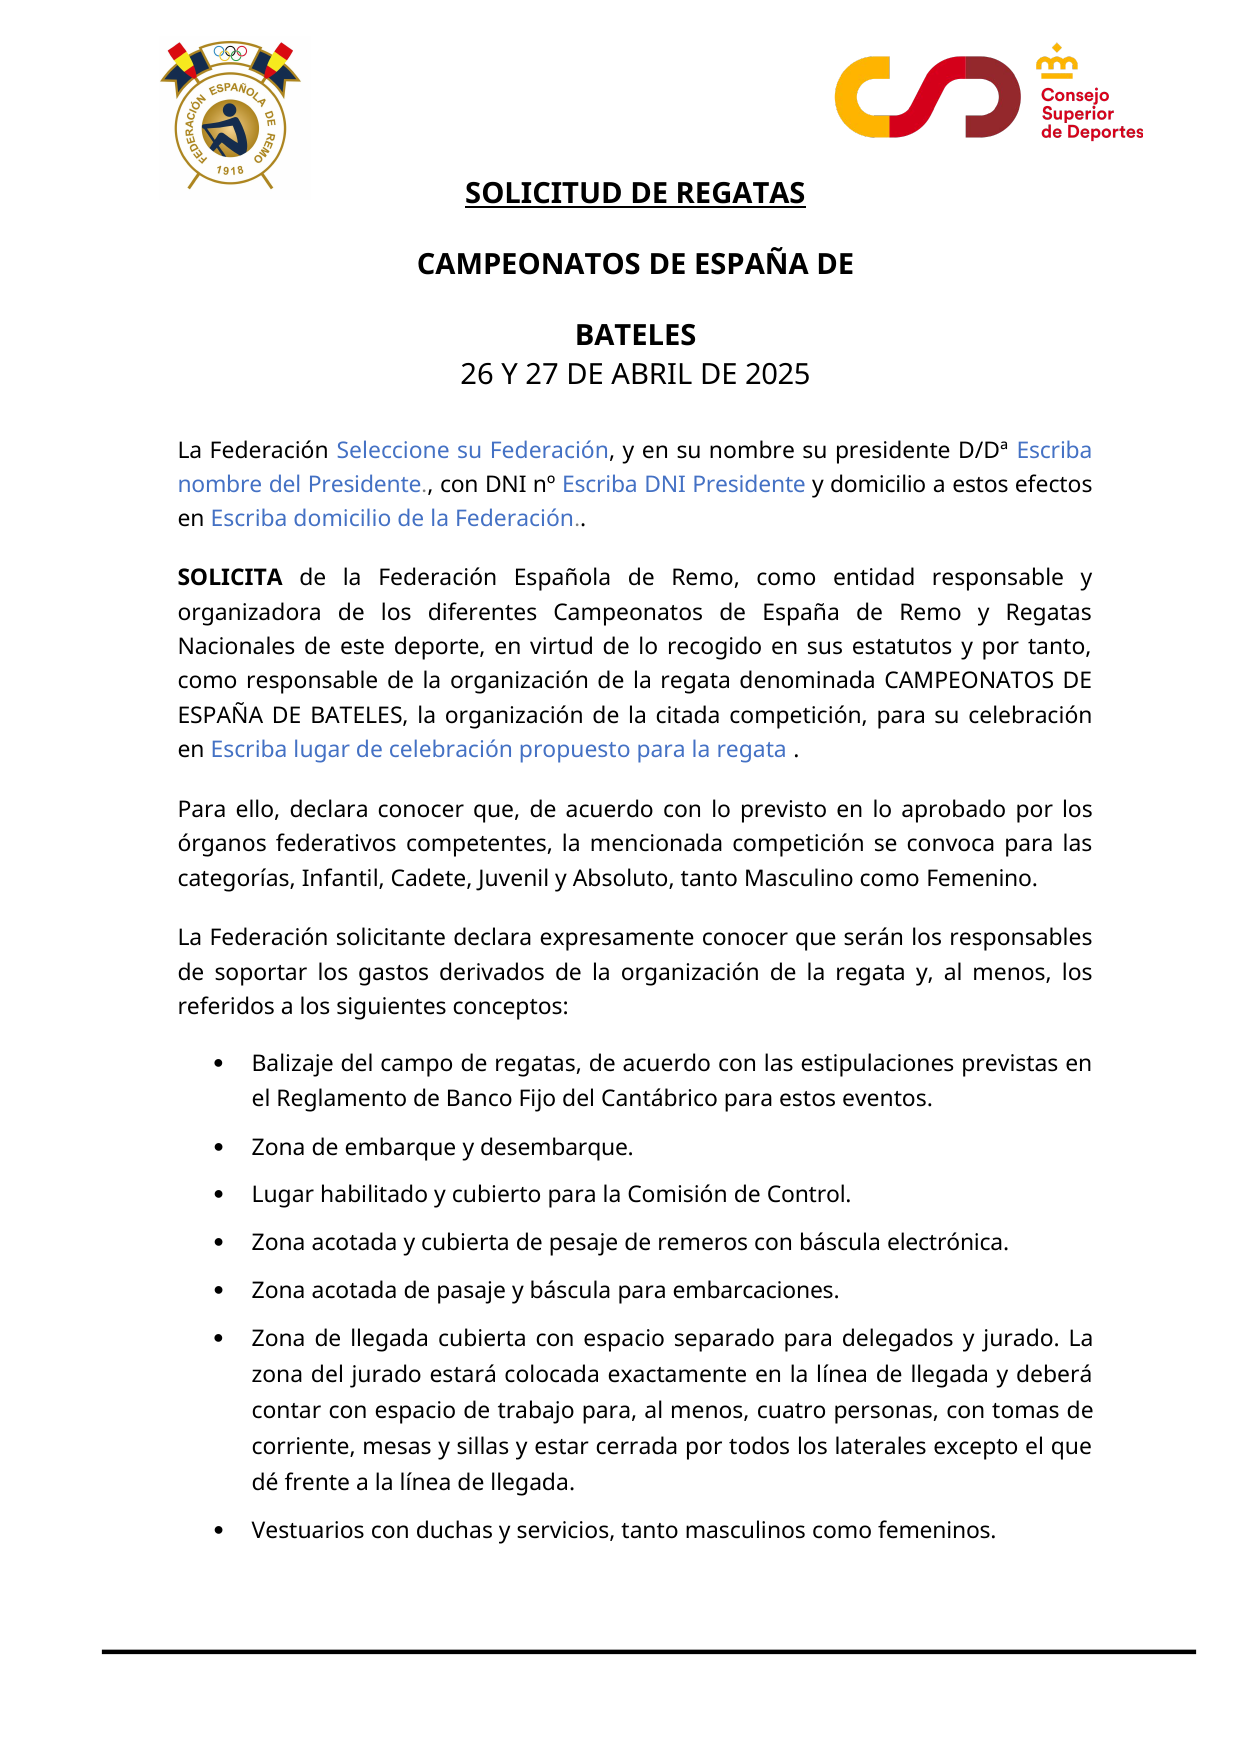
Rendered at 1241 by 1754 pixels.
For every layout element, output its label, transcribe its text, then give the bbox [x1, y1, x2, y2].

text La Federación solicitante declara expresamente conocer que serán los responsables de soportar los gastos derivados de la organización de la regata y, al menos, los referidos a los siguientes conceptos: [177, 921, 1093, 1021]
title SOLICITUD DE REGATAS CAMPEONATOS DE ESPAÑA DE BATELES [361, 141, 909, 354]
list Vestuarios con duchas y servicios, tanto masculinos como femeninos. [214, 1514, 1153, 1546]
list Zona acotada de pasaje y báscula para embarcaciones. [214, 1274, 1153, 1306]
list Balizaje del campo de regatas, de acuerdo con las estipulaciones previstas en el Reglamento de Banco Fijo del Cantábrico para estos eventos. [214, 1046, 1093, 1114]
list Lugar habilitado y cubierto para la Comisión de Control. [214, 1178, 1153, 1209]
list Zona acotada y cubierta de pesaje de remeros con báscula electrónica. [214, 1226, 1153, 1257]
picture [159, 36, 311, 200]
list Zona de embarque y desembarque. [214, 1130, 1153, 1162]
text Para ello, declara conocer que, de acuerdo con lo previsto en lo aprobado por los órganos federativos competentes, la mencionada competición se convoca para las categorías, Infantil, Cadete, Juvenil y Absoluto, tanto Masculino como Femenino. [177, 793, 1093, 893]
list Zona de llegada cubierta con espacio separado para delegados y jurado. La zona del jurado estará colocada exactamente en la línea de llegada y deberá contar con espacio de trabajo para, al menos, cuatro personas, con tomas de corriente, mesas y sillas y estar cerrada por todos los laterales excepto el que dé frente a la línea de llegada. [214, 1322, 1093, 1497]
text 26 Y 27 DE ABRIL DE 2025 [121, 354, 1150, 393]
picture [834, 42, 1143, 142]
text SOLICITA de la Federación Española de Remo, como entidad responsable y organizadora de los diferentes Campeonatos de España de Remo y Regatas Nacionales de este deporte, en virtud de lo recogido en sus estatutos y por tanto, como responsable de la organización de la regata denominada CAMPEONATOS DE ESPAÑA DE BATELES, la organización de la citada competición, para su celebración en Escriba lugar de celebración propuesto para la regata . [177, 561, 1093, 764]
text La Federación Seleccione su Federación, y en su nombre su presidente D/Dª Escriba nombre del Presidente., con DNI nº Escriba DNI Presidente y domicilio a estos efectos en Escriba domicilio de la Federación.. [177, 434, 1092, 533]
